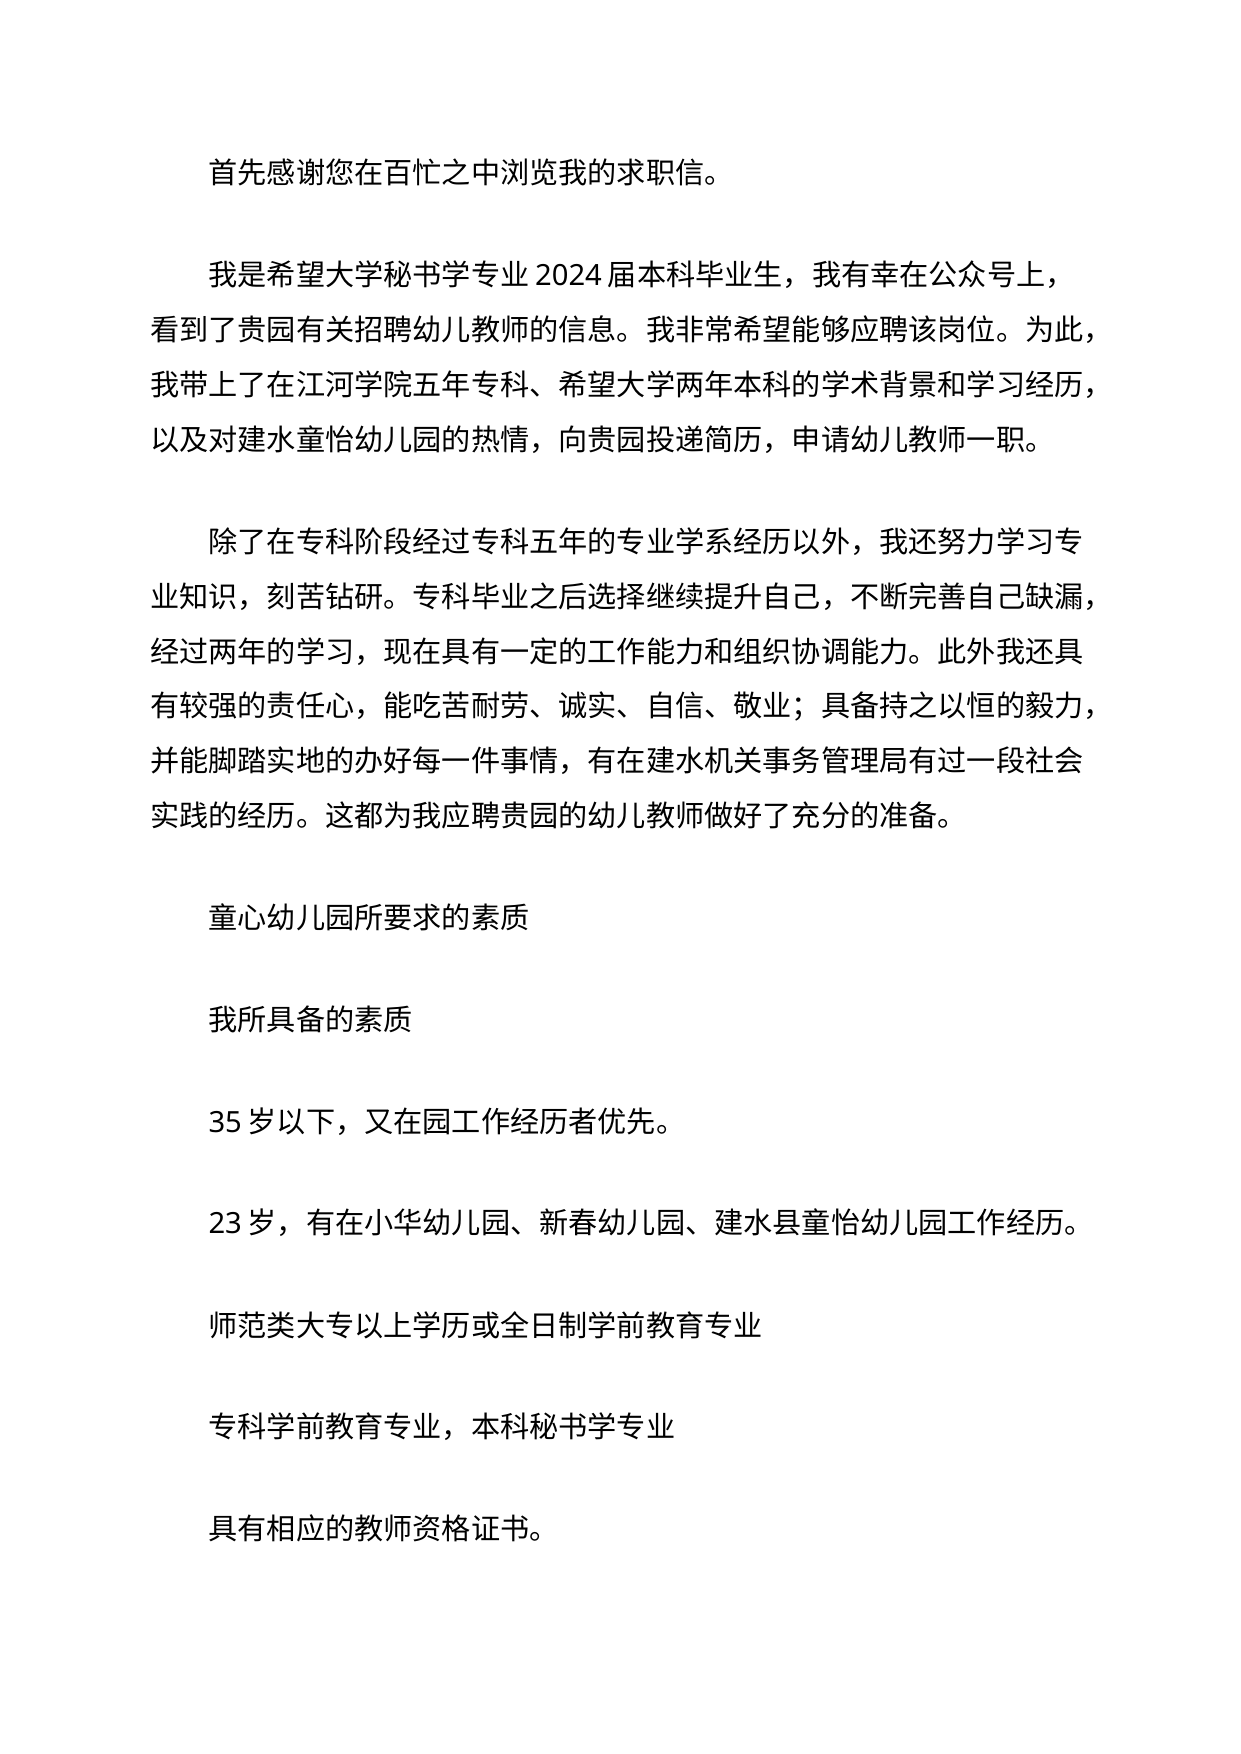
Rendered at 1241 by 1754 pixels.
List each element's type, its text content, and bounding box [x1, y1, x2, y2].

text 师范类大专以上学历或全日制学前教育专业 [150, 1302, 1090, 1344]
text 童心幼儿园所要求的素质 [150, 894, 1090, 937]
text 除了在专科阶段经过专科五年的专业学系经历以外，我还努力学习专业知识，刻苦钻研。专科毕业之后选择继续提升自己，不断完善自己缺漏，经过两年的学习，现在具有一定的工作能力和组织协调能力。此外我还具有较强的责任心，能吃苦耐劳、诚实、自信、敬业；具备持之以恒的毅力，并能脚踏实地的办好每一件事情，有在建水机关事务管理局有过一段社会实践的经历。这都为我应聘贵园的幼儿教师做好了充分的准备。 [150, 518, 1090, 835]
text 专科学前教育专业，本科秘书学专业 [150, 1404, 1090, 1446]
text 具有相应的教师资格证书。 [150, 1506, 1090, 1548]
text 23岁，有在小华幼儿园、新春幼儿园、建水县童怡幼儿园工作经历。 [150, 1200, 1090, 1242]
text 首先感谢您在百忙之中浏览我的求职信。 [150, 150, 1090, 192]
text 我所具备的素质 [150, 996, 1090, 1039]
text 我是希望大学秘书学专业2024届本科毕业生，我有幸在公众号上，看到了贵园有关招聘幼儿教师的信息。我非常希望能够应聘该岗位。为此，我带上了在江河学院五年专科、希望大学两年本科的学术背景和学习经历，以及对建水童怡幼儿园的热情，向贵园投递简历，申请幼儿教师一职。 [150, 252, 1090, 459]
text 35岁以下，又在园工作经历者优先。 [150, 1098, 1090, 1141]
